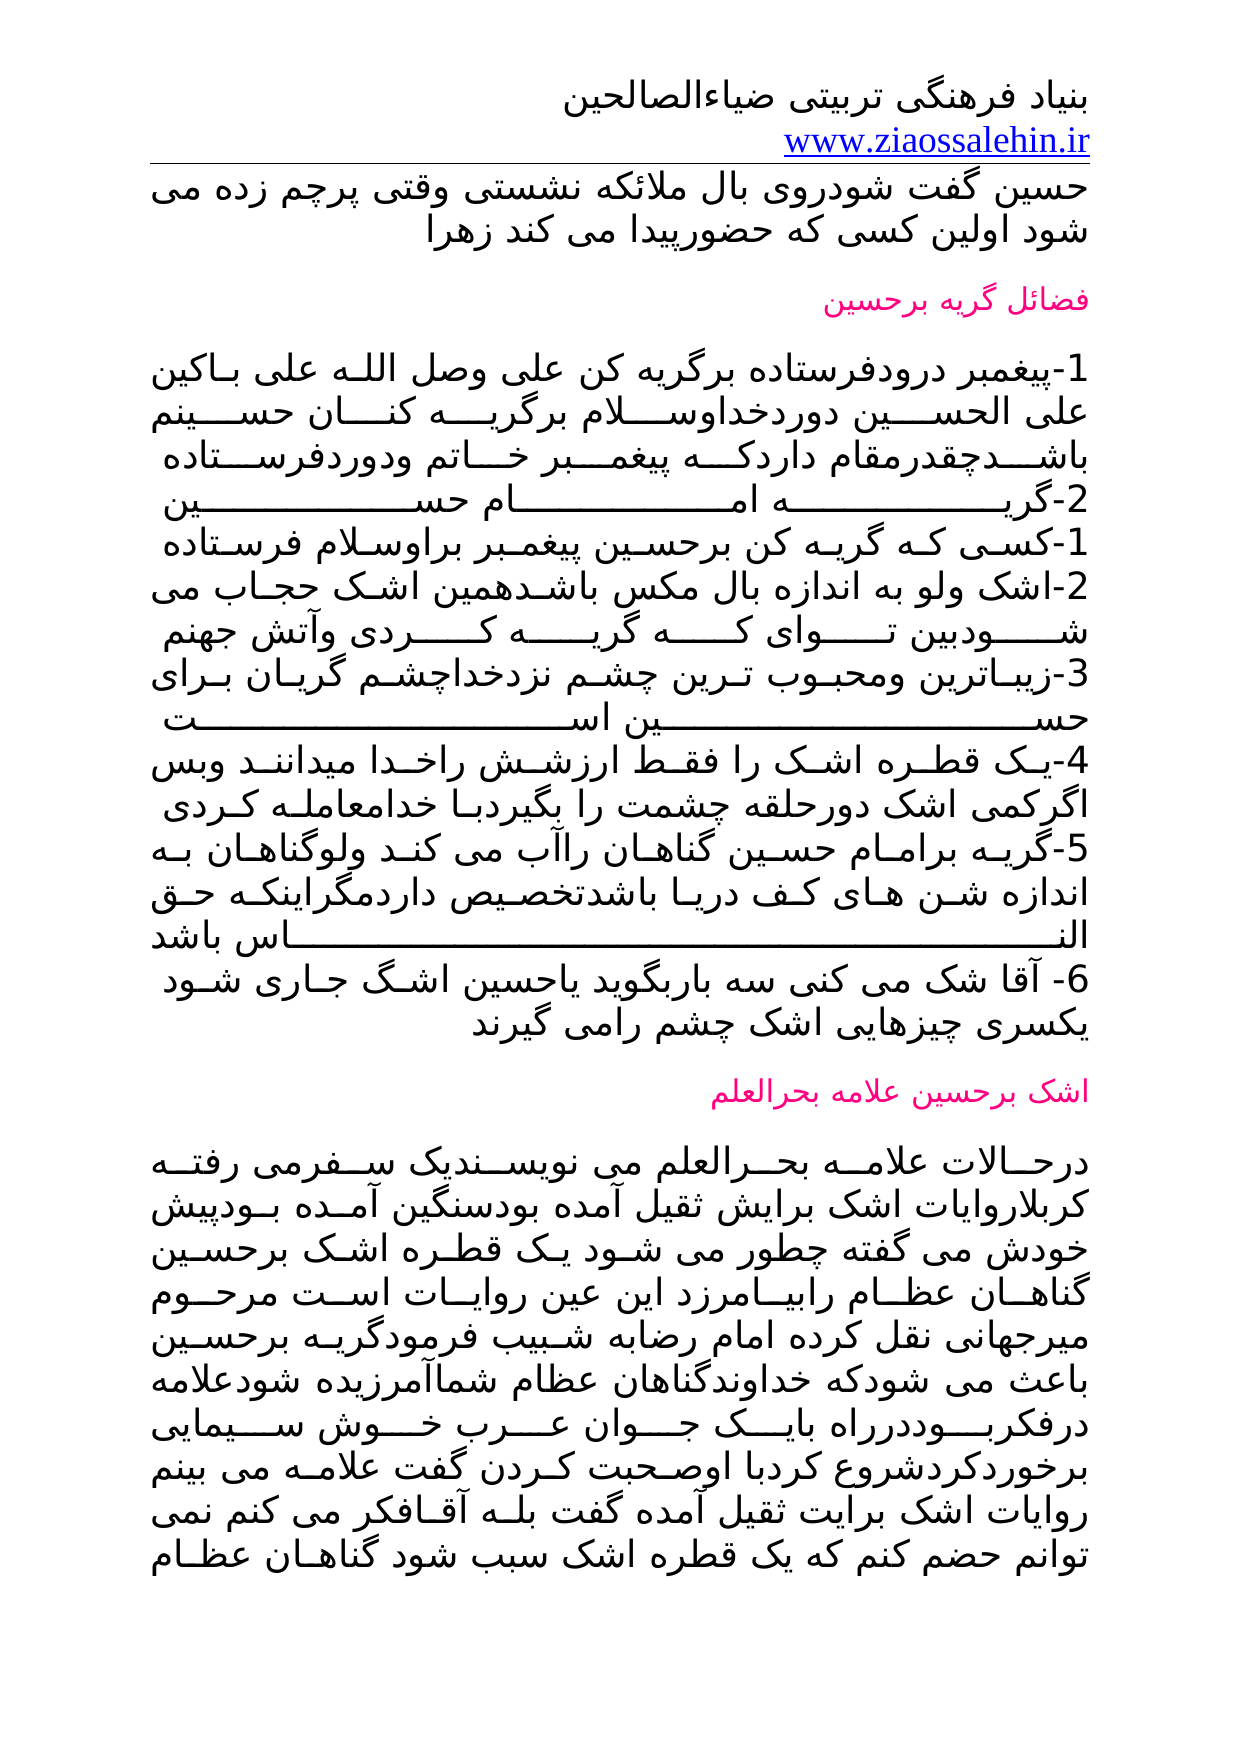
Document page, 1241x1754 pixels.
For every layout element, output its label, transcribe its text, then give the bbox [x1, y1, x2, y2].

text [150, 1139, 1090, 1576]
subtitle فضائل گریه برحسین [150, 281, 1090, 317]
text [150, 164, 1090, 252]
subtitle اشک برحسین علامه بحرالعلم [150, 1074, 1090, 1110]
text 1-پیغمبر درودفرستاده برگریه کن علی وصل الله علی باکین علی الحسین دوردخداوسلام برگریه کنان حسینم باشدچقدرمقام داردکه پیغمبر خاتم ودوردفرستاده 2-گریه امام حسین 1-کسی که گریه کن برحسین پیغمبر براوسلام فرستاده 2-اشک ولو به اندازه بال مکس باشدهمین اشک حجاب می شودبین توای که گریه کردی وآتش جهنم 3-زیباترین ومحبوب ترین چشم نزدخداچشم گریان برای حسین است 4-یک قطره اشک را فقط ارزشش راخدا میدانند وبس اگرکمی اشک دورحلقه چشمت را بگیردبا خدامعامله کردی 5-گریه برامام حسین گناهان راآب می کند ولوگناهان به اندازه شن های کف دریا باشدتخصیص داردمگراینکه حق الناس باشد 6- آقا شک می کنی سه باربگوید یاحسین اشگ جاری شود یکسری چیزهایی اشک چشم رامی گیرند [150, 346, 1090, 1045]
